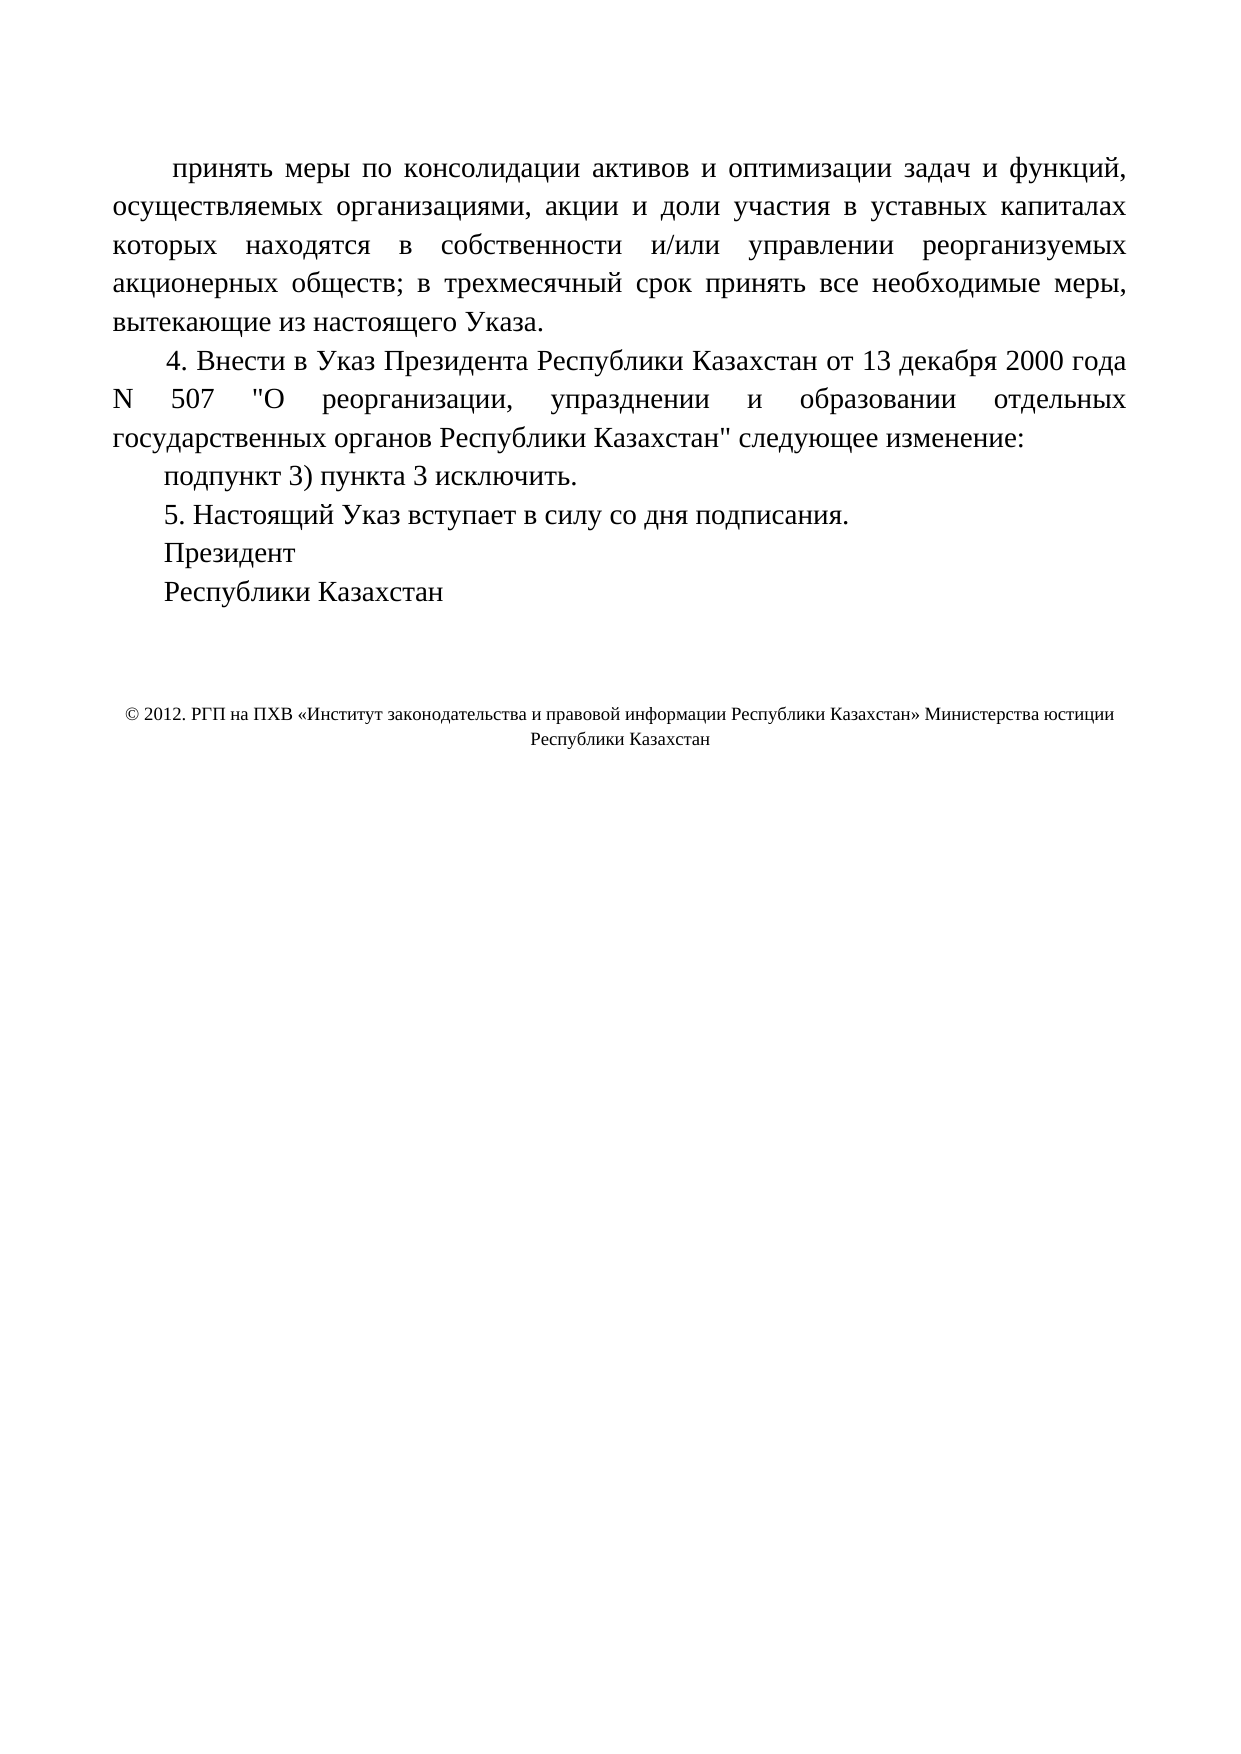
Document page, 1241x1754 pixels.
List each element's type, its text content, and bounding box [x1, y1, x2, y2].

text принять меры по консолидации активов и оптимизации задач и функций, осуществляемых организациями, акции и доли участия в уставных капиталах которых находятся в собственности и/или управлении реорганизуемых акционерных обществ; в трехмесячный срок принять все необходимые меры, вытекающие из настоящего Указа. [112, 150, 1128, 338]
text Республики Казахстан [112, 574, 1128, 607]
text 5. Настоящий Указ вступает в силу со дня подписания. [112, 497, 1128, 530]
text © 2012. РГП на ПХВ «Институт законодательства и правовой информации Республики Казахстан» Министерства юстиции Республики Казахстан [112, 703, 1128, 749]
text подпункт 3) пункта 3 исключить. [112, 458, 1128, 492]
text 4. Внести в Указ Президента Республики Казахстан от 13 декабря 2000 года N 507 "О реорганизации, упразднении и образовании отдельных государственных органов Республики Казахстан" следующее изменение: [112, 343, 1128, 453]
text Президент [112, 535, 1128, 569]
